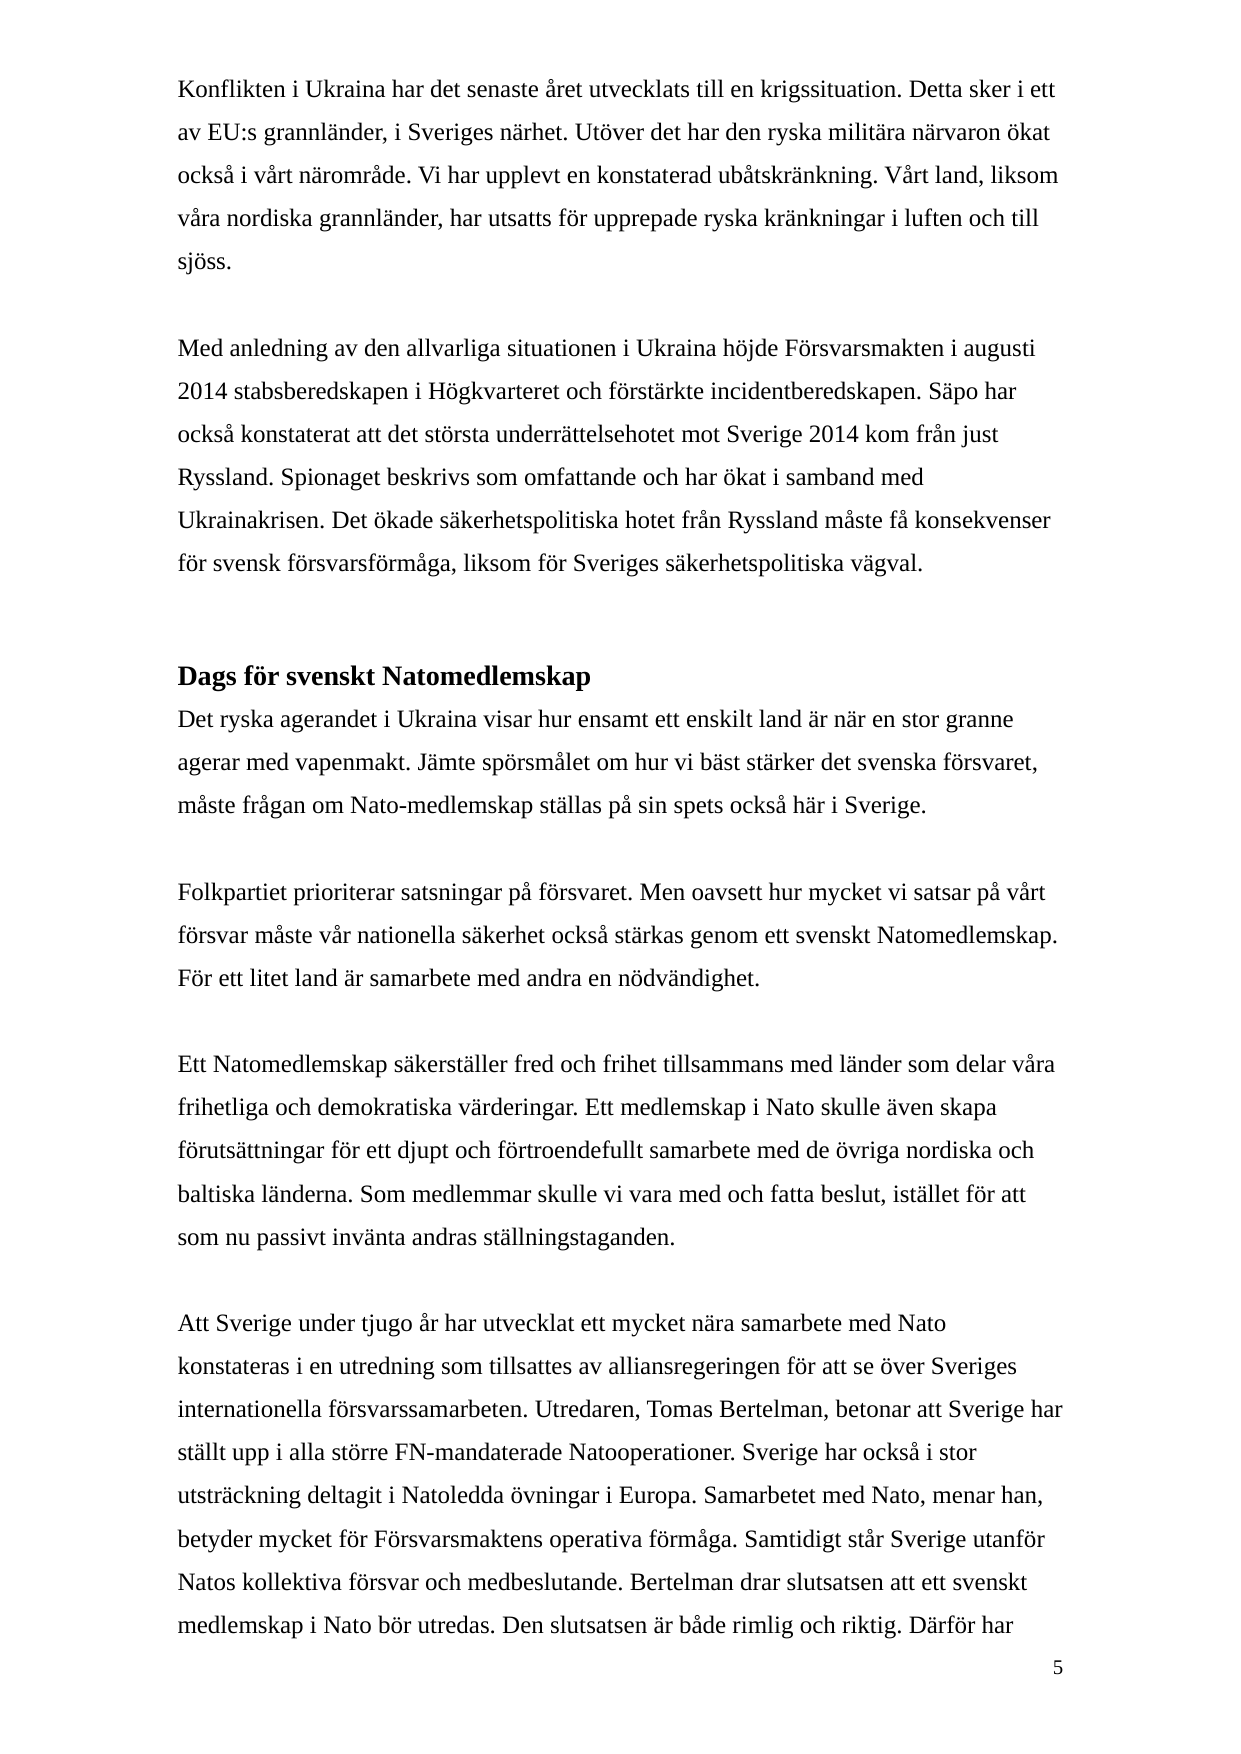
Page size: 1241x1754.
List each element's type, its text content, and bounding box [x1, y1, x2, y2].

text Konflikten i Ukraina har det senaste året utvecklats till en krigssituation. Detta sker i ett av EU:s grannländer, i Sveriges närhet. Utöver det har den ryska militära närvaron ökat också i vårt närområde. Vi har upplevt en konstaterad ubåtskränkning. Vårt land, liksom våra nordiska grannländer, har utsatts för upprepade ryska kränkningar i luften och till sjöss. [177, 74, 1063, 275]
text Det ryska agerandet i Ukraina visar hur ensamt ett enskilt land är när en stor granne agerar med vapenmakt. Jämte spörsmålet om hur vi bäst stärker det svenska försvaret, måste frågan om Nato-medlemskap ställas på sin spets också här i Sverige. [177, 704, 1063, 819]
text Med anledning av den allvarliga situationen i Ukraina höjde Försvarsmakten i augusti 2014 stabsberedskapen i Högkvarteret och förstärkte incidentberedskapen. Säpo har också konstaterat att det största underrättelsehotet mot Sverige 2014 kom från just Ryssland. Spionaget beskrivs som omfattande och har ökat i samband med Ukrainakrisen. Det ökade säkerhetspolitiska hotet från Ryssland måste få konsekvenser för svensk försvarsförmåga, liksom för Sveriges säkerhetspolitiska vägval. [177, 333, 1063, 577]
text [177, 1308, 1063, 1639]
text Ett Natomedlemskap säkerställer fred och frihet tillsammans med länder som delar våra frihetliga och demokratiska värderingar. Ett medlemskap i Nato skulle även skapa förutsättningar för ett djupt och förtroendefullt samarbete med de övriga nordiska och baltiska länderna. Som medlemmar skulle vi vara med och fatta beslut, istället för att som nu passivt invänta andras ställningstaganden. [177, 1049, 1063, 1251]
subtitle Dags för svenskt Natomedlemskap [177, 659, 1063, 692]
text Folkpartiet prioriterar satsningar på försvaret. Men oavsett hur mycket vi satsar på vårt försvar måste vår nationella säkerhet också stärkas genom ett svenskt Natomedlemskap. För ett litet land är samarbete med andra en nödvändighet. [177, 877, 1063, 992]
